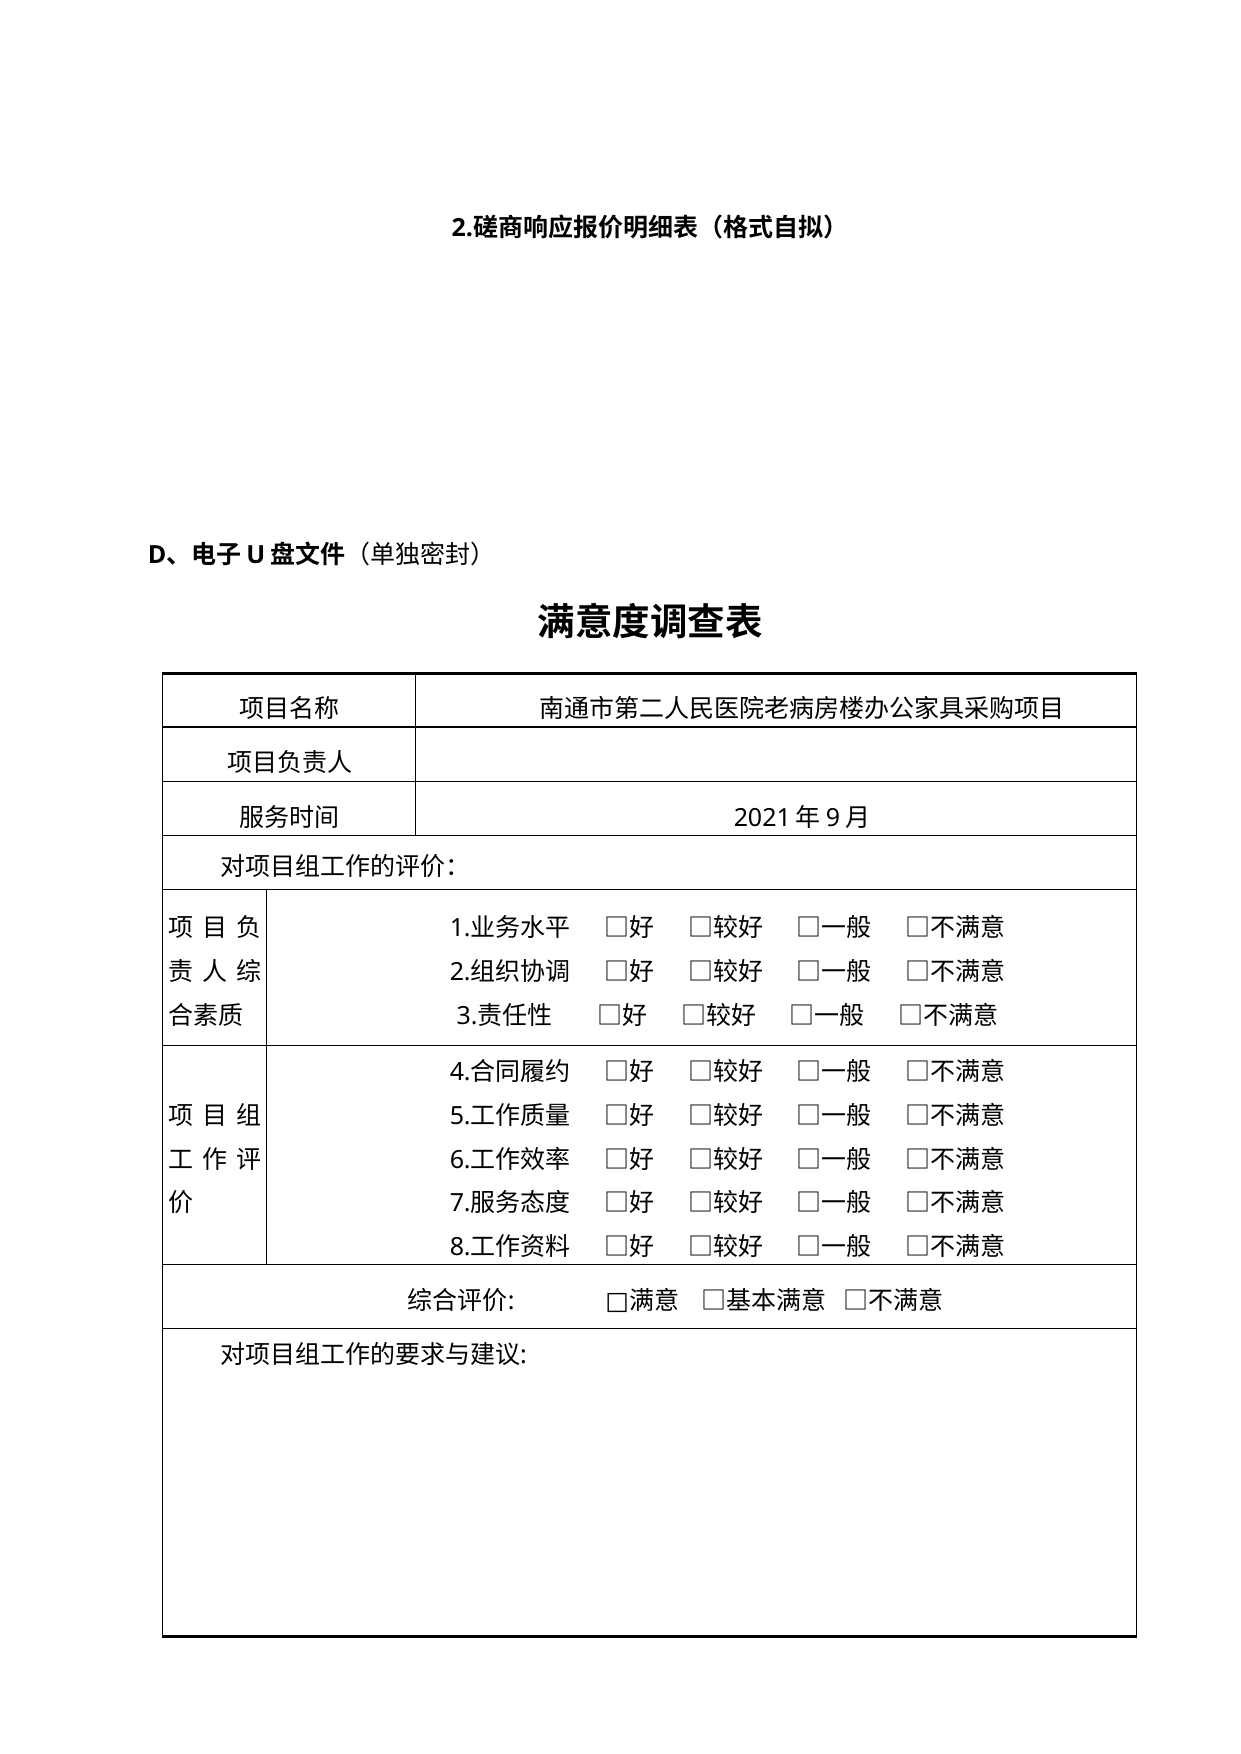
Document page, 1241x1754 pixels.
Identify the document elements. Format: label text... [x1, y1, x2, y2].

table_cell 综合评价: □满意 □基本满意 □不满意 [163, 1265, 1136, 1328]
table_cell 项目负责人 [163, 728, 415, 781]
text D、电子U盘文件（单独密封） [148, 534, 1152, 570]
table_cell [163, 1329, 1136, 1635]
table_cell 项目组工作评价 [163, 1046, 266, 1264]
text 2.磋商响应报价明细表（格式自拟） [148, 202, 1152, 245]
table_cell 服务时间 [163, 782, 415, 835]
table_cell 4.合同履约 □好 □较好 □一般 □不满意 5.工作质量 □好 □较好 □一般 □不满意 6.工作效率 □好 □较好 □一般 □不满意 7.服务态度 □好 □较好 □一般 □不满意 8.工作资料 □好 □较好 □一般 □不满意 [267, 1046, 1136, 1264]
table_cell 项目负责人综合素质 [163, 890, 266, 1044]
table_cell 对项目组工作的评价： [163, 836, 1136, 889]
table_cell 2021年9月 [416, 782, 1136, 835]
table_cell [416, 728, 1136, 781]
table_header 项目名称 [163, 675, 415, 726]
table_header 南通市第二人民医院老病房楼办公家具采购项目 [416, 675, 1136, 726]
table_cell 1.业务水平 □好 □较好 □一般 □不满意 2.组织协调 □好 □较好 □一般 □不满意 3.责任性 □好 □较好 □一般 □不满意 [267, 890, 1136, 1044]
text 满意度调查表 [148, 592, 1152, 646]
